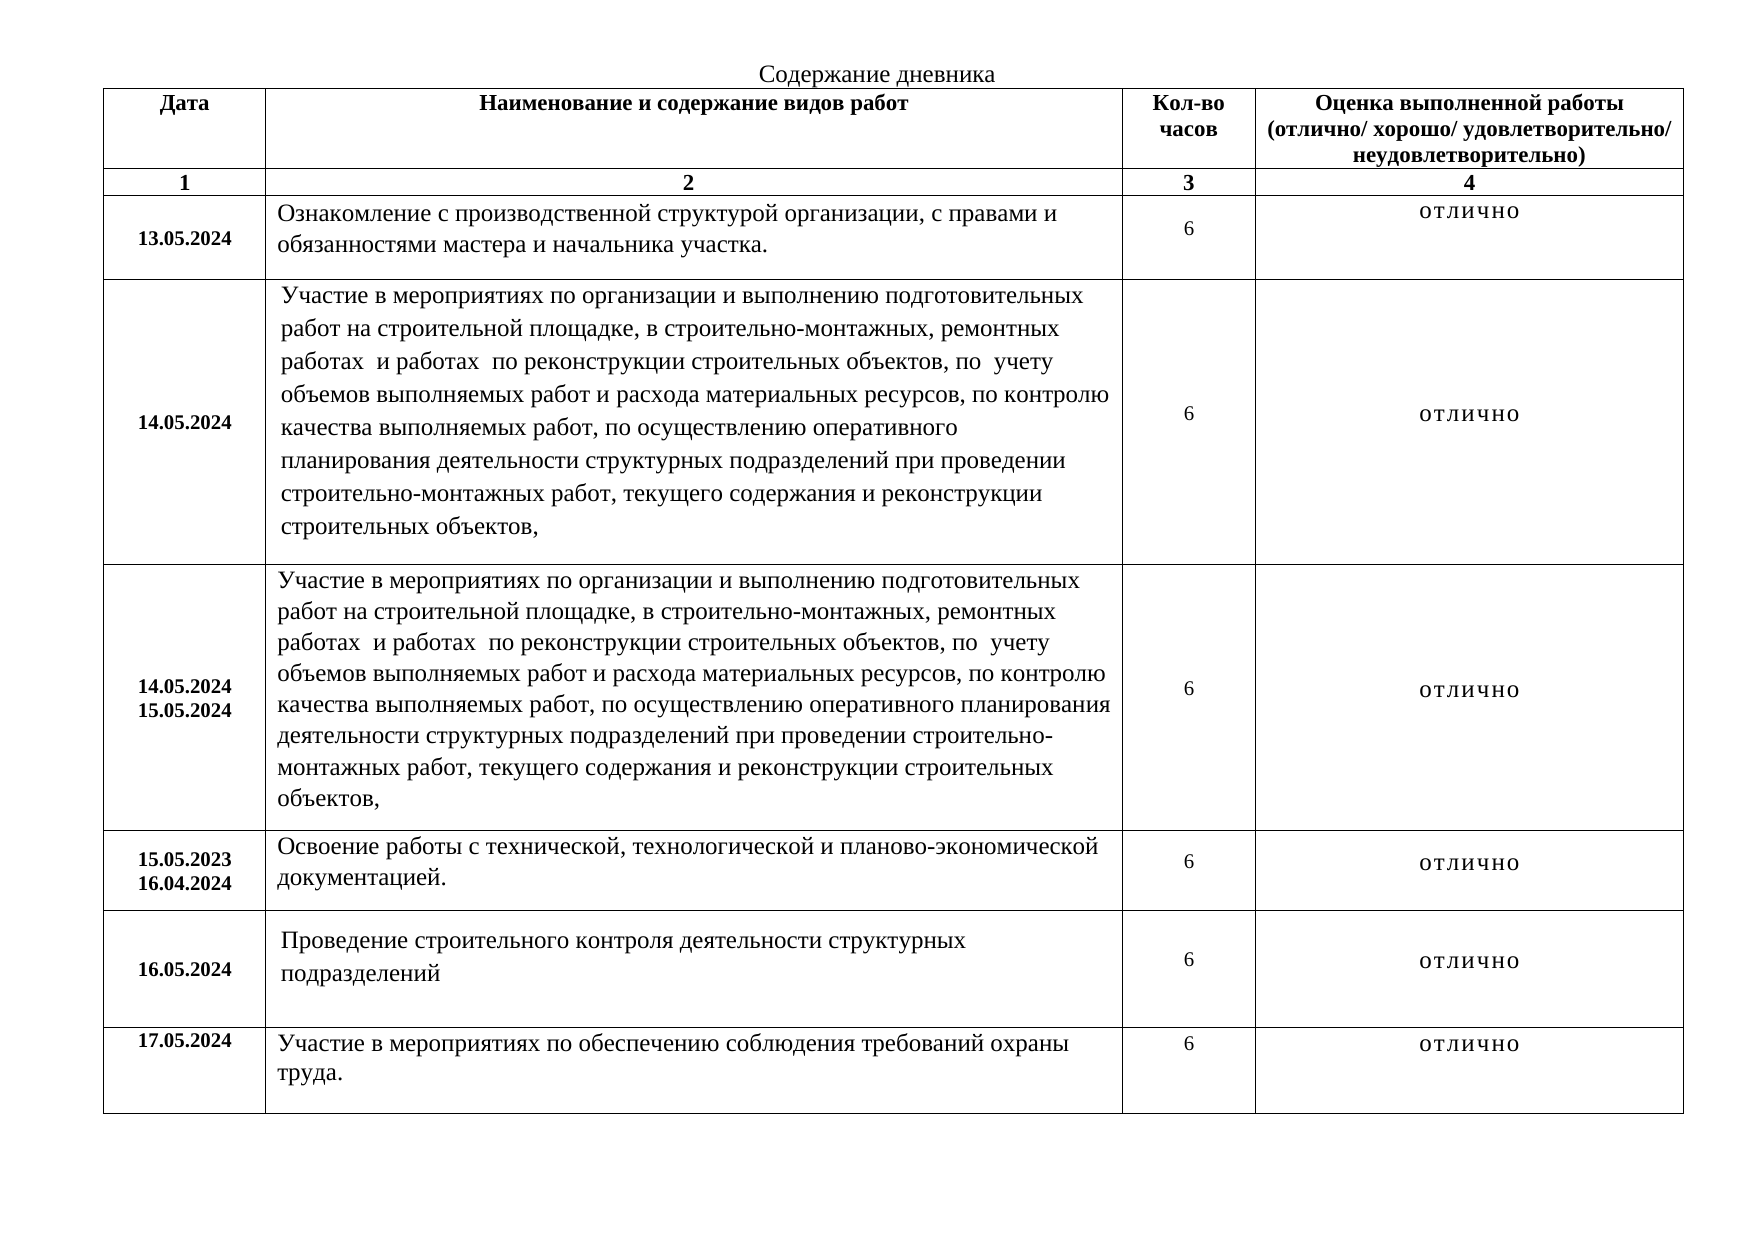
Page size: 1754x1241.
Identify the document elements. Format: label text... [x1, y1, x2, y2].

table_cell Ознакомление с производственной структурой организации, с правами и обязанностями мастера и начальника участка. [266, 196, 1122, 279]
table_cell 16.05.2024 [104, 911, 265, 1027]
table_cell отлично [1256, 565, 1683, 830]
table_cell 17.05.2024 [104, 1028, 265, 1113]
table_header Наименование и содержание видов работ [266, 89, 1122, 168]
table_header Дата [104, 89, 265, 168]
table_cell Освоение работы с технической, технологической и планово-экономической документацией. [266, 831, 1122, 910]
text Содержание дневника [118, 59, 1636, 88]
table_cell 6 [1123, 831, 1255, 910]
table_cell 6 [1123, 911, 1255, 1027]
table_cell 14.05.2024 15.05.2024 [104, 565, 265, 830]
table_cell отлично [1256, 1028, 1683, 1113]
table_cell 6 [1123, 196, 1255, 279]
table_cell отлично [1256, 911, 1683, 1027]
table_cell отлично [1256, 196, 1683, 279]
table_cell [266, 1028, 1122, 1113]
table_cell отлично [1256, 831, 1683, 910]
table_cell отлично [1256, 280, 1683, 564]
table_cell 3 [1123, 169, 1255, 195]
table_cell 15.05.2023 16.04.2024 [104, 831, 265, 910]
table_cell 6 [1123, 565, 1255, 830]
table_cell Участие в мероприятиях по организации и выполнению подготовительных работ на строительной площадке, в строительно-монтажных, ремонтных работах и работах по реконструкции строительных объектов, по учету объемов выполняемых работ и расхода материальных ресурсов, по контролю качества выполняемых работ, по осуществлению оперативного планирования деятельности структурных подразделений при проведении строительно-монтажных работ, текущего содержания и реконструкции строительных объектов, [266, 565, 1122, 830]
table_cell 14.05.2024 [104, 280, 265, 564]
table_header Кол-во часов [1123, 89, 1255, 168]
table_cell 2 [266, 169, 1122, 195]
table_cell 4 [1256, 169, 1683, 195]
table_cell 6 [1123, 1028, 1255, 1113]
table_cell 1 [104, 169, 265, 195]
table_header Оценка выполненной работы (отлично/ хорошо/ удовлетворительно/ неудовлетворительно) [1256, 89, 1683, 168]
table_cell 6 [1123, 280, 1255, 564]
table_cell Участие в мероприятиях по организации и выполнению подготовительных работ на строительной площадке, в строительно-монтажных, ремонтных работах и работах по реконструкции строительных объектов, по учету объемов выполняемых работ и расхода материальных ресурсов, по контролю качества выполняемых работ, по осуществлению оперативного планирования деятельности структурных подразделений при проведении строительно-монтажных работ, текущего содержания и реконструкции строительных объектов, [266, 280, 1122, 564]
table_cell 13.05.2024 [104, 196, 265, 279]
table_cell Проведение строительного контроля деятельности структурных подразделений [266, 911, 1122, 1027]
